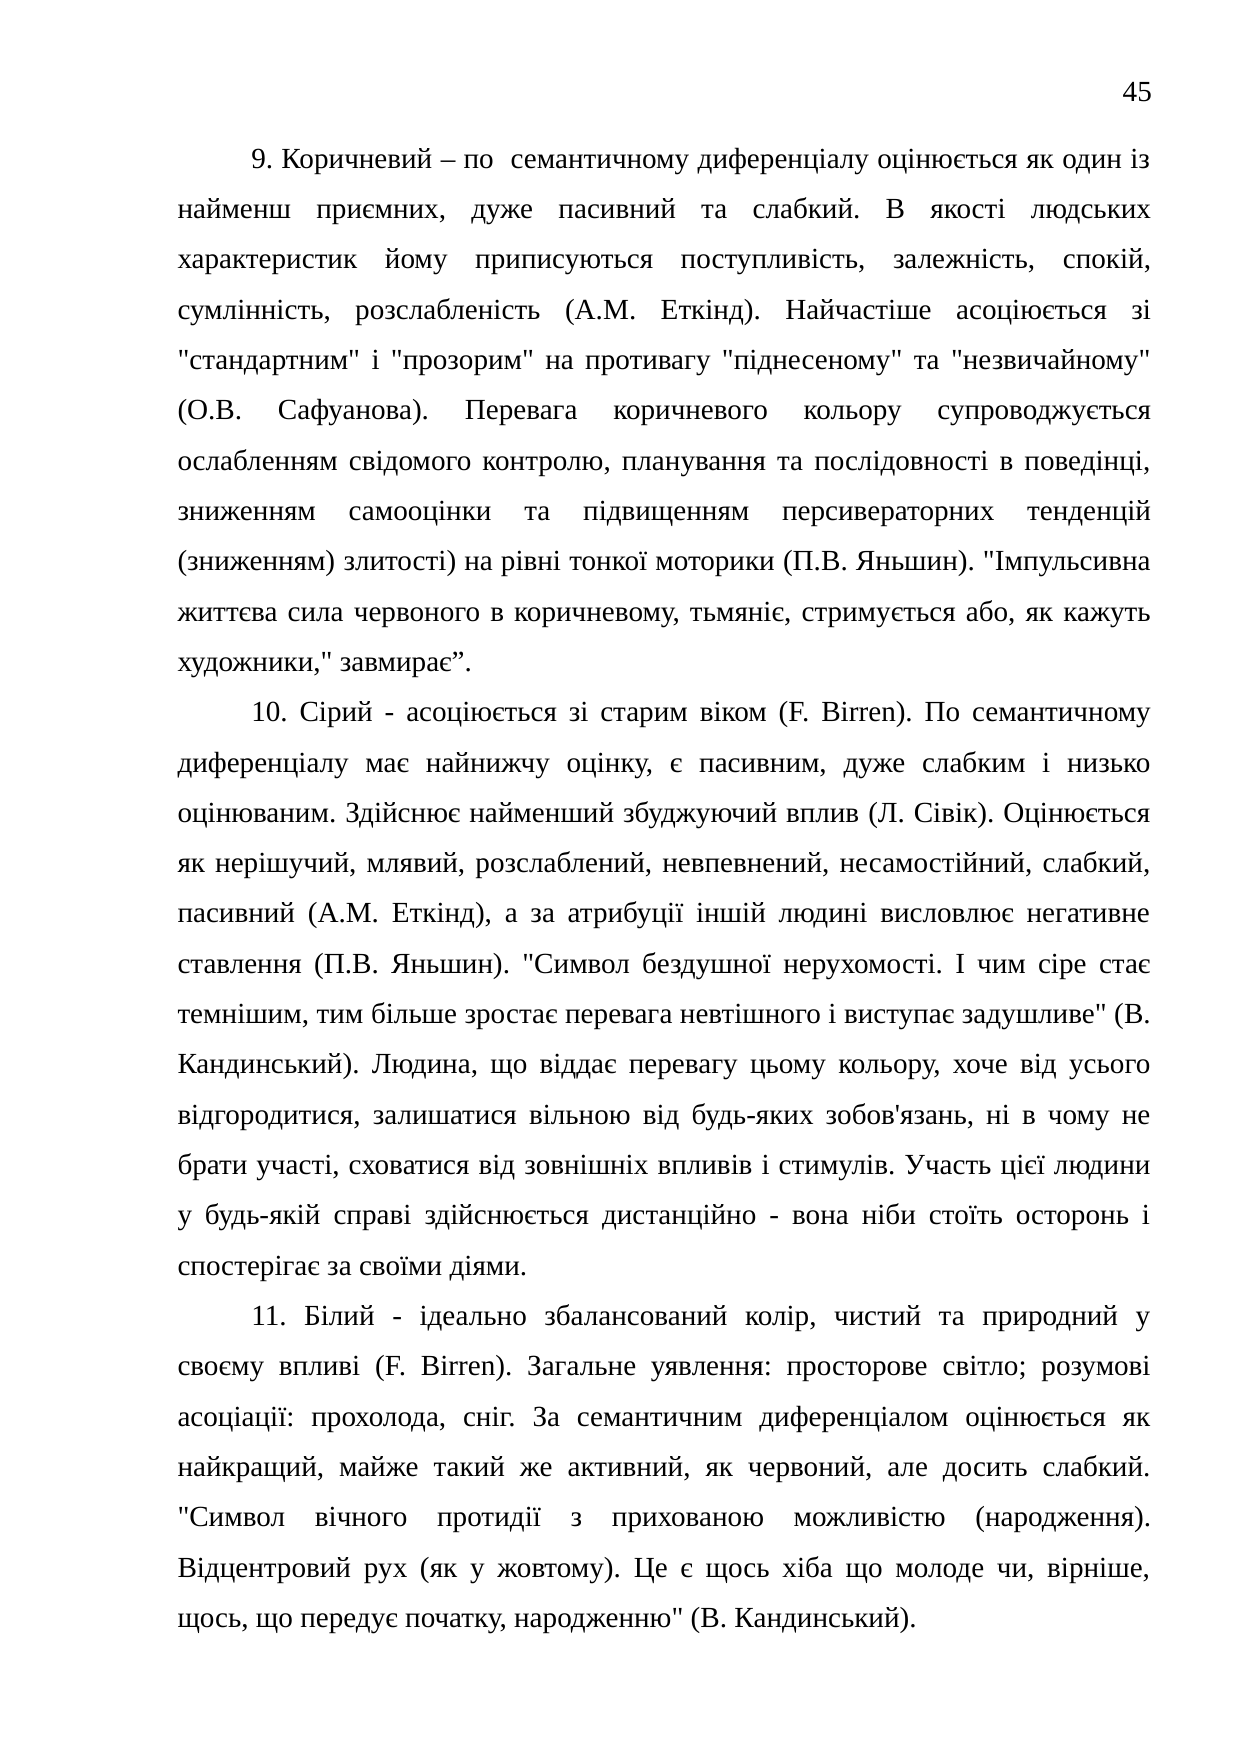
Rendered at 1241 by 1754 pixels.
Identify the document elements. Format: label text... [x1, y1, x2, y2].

text 10. Сірий - асоціюється зі старим віком (F. Birren). По семантичному диференціалу має найнижчу оцінку, є пасивним, дуже слабким і низько оцінюваним. Здійснює найменший збуджуючий вплив (Л. Сівік). Оцінюється як нерішучий, млявий, розслаблений, невпевнений, несамостійний, слабкий, пасивний (А.М. Еткінд), а за атрибуції іншій людині висловлює негативне ставлення (П.В. Яньшин). "Символ бездушної нерухомості. І чим сіре стає темнішим, тим більше зростає перевага невтішного і виступає задушливе" (В. Кандинський). Людина, що віддає перевагу цьому кольору, хоче від усього відгородитися, залишатися вільною від будь-яких зобов'язань, ні в чому не брати участі, сховатися від зовнішніх впливів і стимулів. Участь цієї людини у будь-якій справі здійснюється дистанційно - вона ніби стоїть осторонь і спостерігає за своїми діями. [177, 694, 1152, 1281]
text 11. Білий - ідеально збалансований колір, чистий та природний у своєму впливі (F. Birren). Загальне уявлення: просторове світло; розумові асоціації: прохолода, сніг. За семантичним диференціалом оцінюється як найкращий, майже такий же активний, як червоний, але досить слабкий. "Символ вічного протидії з прихованою можливістю (народження). Відцентровий рух (як у жовтому). Це є щось хіба що молоде чи, вірніше, щось, що передує початку, народженню" (В. Кандинський). [177, 1298, 1152, 1633]
text 9. Коричневий – по семантичному диференціалу оцінюється як один із найменш приємних, дуже пасивний та слабкий. В якості людських характеристик йому приписуються поступливість, залежність, спокій, сумлінність, розслабленість (А.М. Еткінд). Найчастіше асоціюється зі "стандартним" і "прозорим" на противагу "піднесеному" та "незвичайному" (О.В. Сафуанова). Перевага коричневого кольору супроводжується ослабленням свідомого контролю, планування та послідовності в поведінці, зниженням самооцінки та підвищенням персивераторних тенденцій (зниженням) злитості) на рівні тонкої моторики (П.В. Яньшин). "Імпульсивна життєва сила червоного в коричневому, тьмяніє, стримується або, як кажуть художники," завмирає”. [177, 141, 1152, 678]
